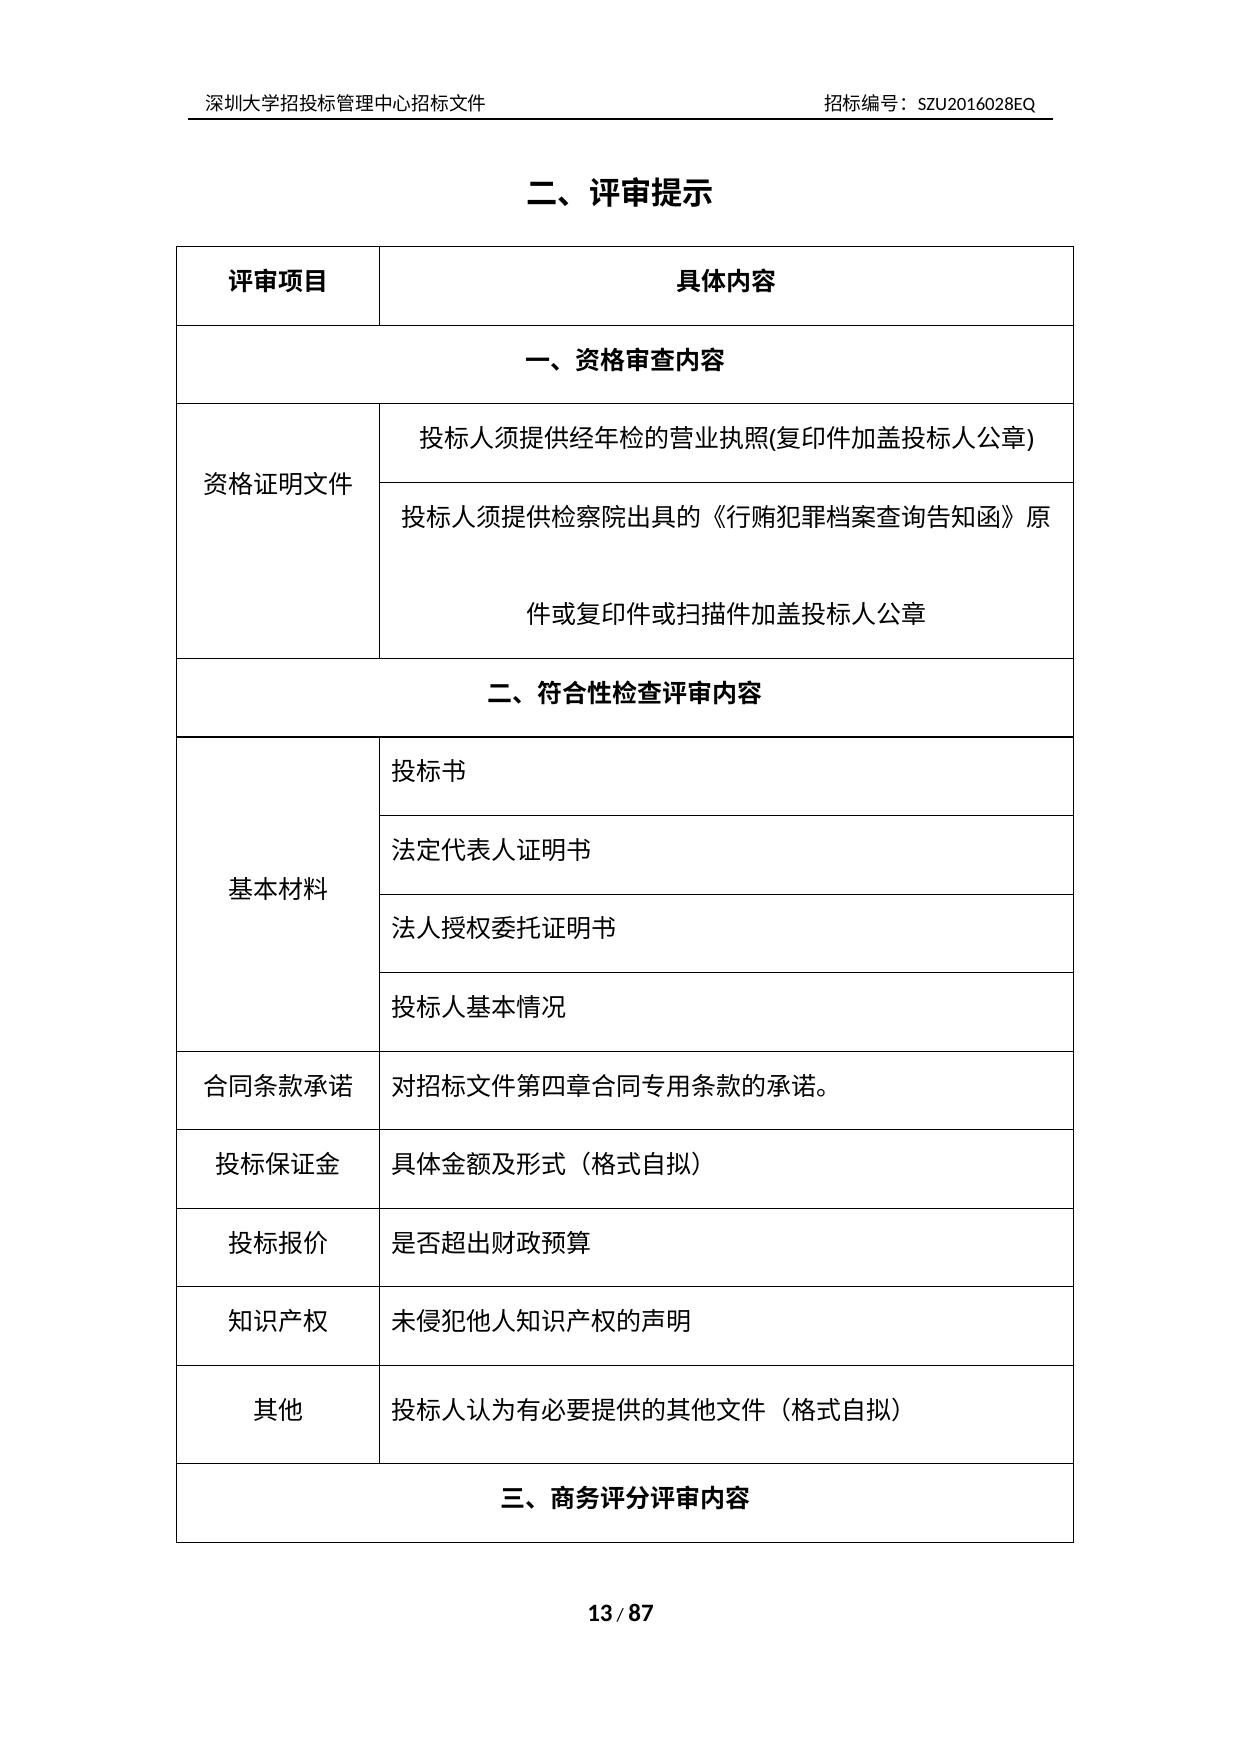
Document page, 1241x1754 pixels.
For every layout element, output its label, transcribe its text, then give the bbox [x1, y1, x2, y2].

table_cell 投标书 [380, 738, 1073, 815]
table_cell 资格证明文件 [177, 404, 379, 658]
table_cell 投标人须提供检察院出具的《行贿犯罪档案查询告知函》原件或复印件或扫描件加盖投标人公章 [380, 483, 1073, 658]
table_header 评审项目 [177, 247, 379, 325]
table_cell 投标人须提供经年检的营业执照(复印件加盖投标人公章) [380, 404, 1073, 482]
table_cell 投标报价 [177, 1209, 379, 1286]
table_cell 三、商务评分评审内容 [177, 1464, 1073, 1542]
table_cell 法定代表人证明书 [380, 816, 1073, 893]
table_cell 具体金额及形式（格式自拟） [380, 1130, 1073, 1208]
table_cell 投标保证金 [177, 1130, 379, 1208]
table_cell 一、资格审查内容 [177, 326, 1073, 403]
table_cell 二、符合性检查评审内容 [177, 659, 1073, 736]
table_cell 知识产权 [177, 1287, 379, 1365]
table_cell 投标人基本情况 [380, 973, 1073, 1051]
table_cell 未侵犯他人知识产权的声明 [380, 1287, 1073, 1365]
table_cell 基本材料 [177, 738, 379, 1051]
table_cell 是否超出财政预算 [380, 1209, 1073, 1286]
table_cell 对招标文件第四章合同专用条款的承诺。 [380, 1052, 1073, 1129]
table_cell 合同条款承诺 [177, 1052, 379, 1129]
table_cell 其他 [177, 1366, 379, 1463]
table_header 具体内容 [380, 247, 1073, 325]
table_cell 投标人认为有必要提供的其他文件（格式自拟） [380, 1366, 1073, 1463]
list 二、评审提示 [187, 158, 1053, 223]
table_cell 法人授权委托证明书 [380, 895, 1073, 972]
